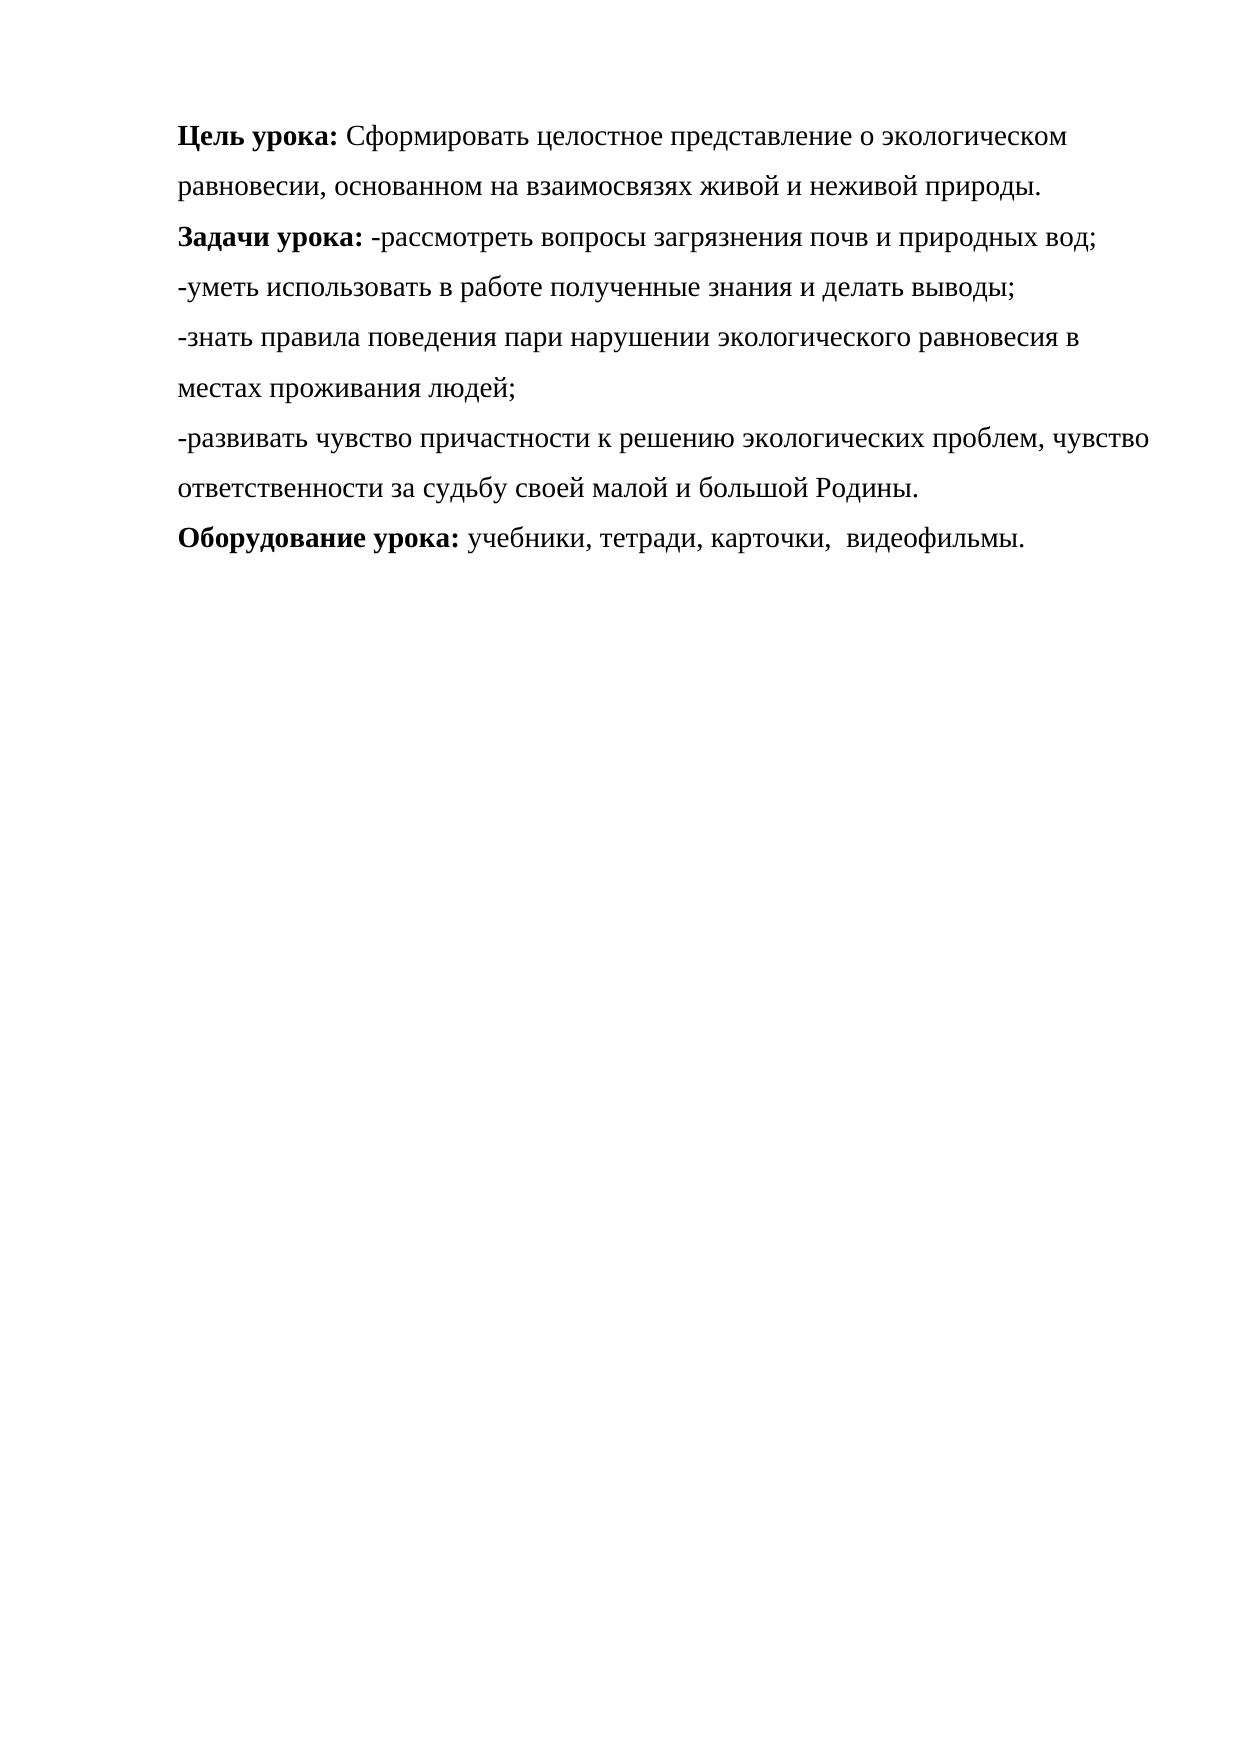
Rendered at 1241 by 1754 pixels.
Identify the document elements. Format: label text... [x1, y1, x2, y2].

text -уметь использовать в работе полученные знания и делать выводы; [177, 269, 1152, 303]
text -знать правила поведения пари нарушении экологического равновесия в местах проживания людей; [177, 319, 1152, 403]
text Задачи урока: -рассмотреть вопросы загрязнения почв и природных вод; [177, 219, 1152, 252]
text Оборудование урока: учебники, тетради, карточки, видеофильмы. [177, 521, 1152, 554]
text -развивать чувство причастности к решению экологических проблем, чувство ответственности за судьбу своей малой и большой Родины. [177, 420, 1152, 504]
text Цель урока: Сформировать целостное представление о экологическом равновесии, основанном на взаимосвязях живой и неживой природы. [177, 118, 1152, 202]
